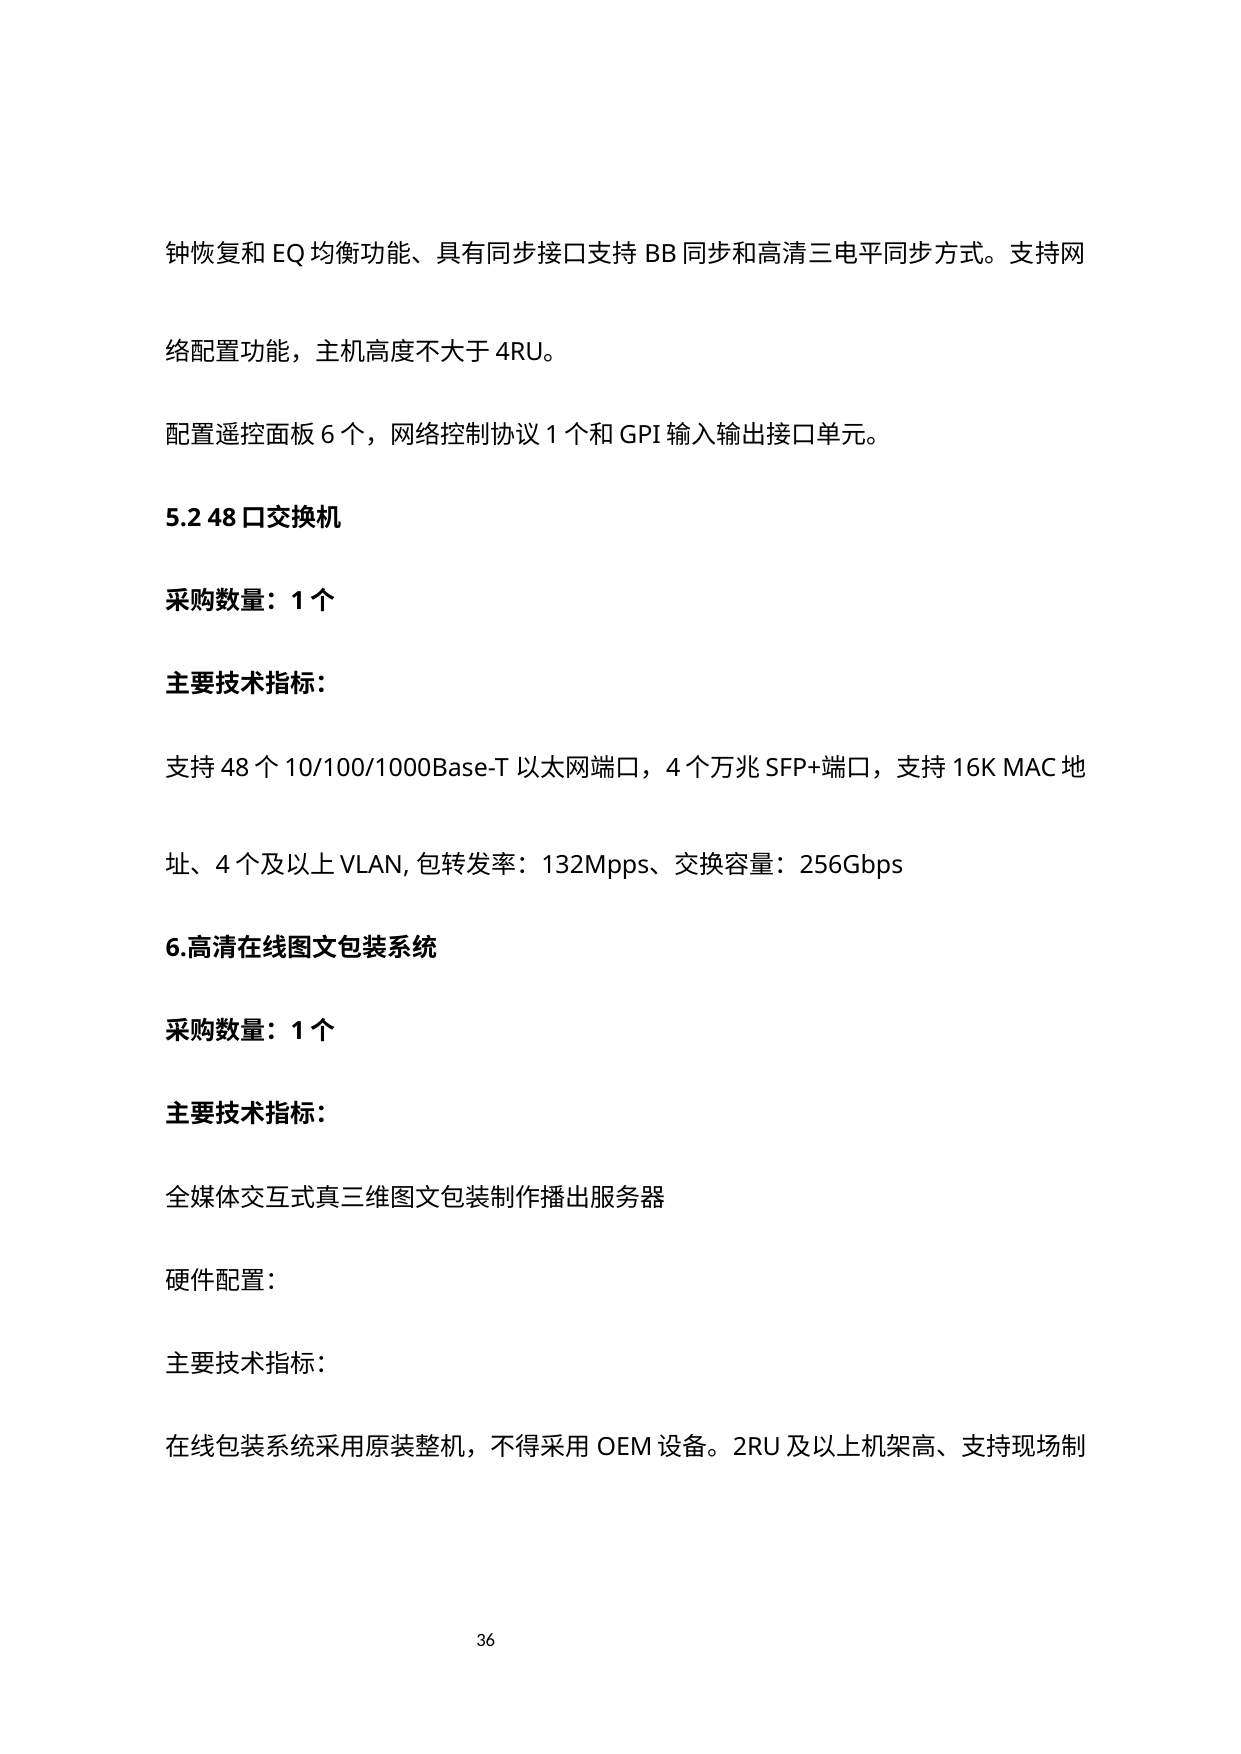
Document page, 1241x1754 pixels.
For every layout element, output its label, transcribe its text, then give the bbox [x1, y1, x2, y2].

text 主要技术指标： [165, 1329, 1087, 1394]
text 5.2 48口交换机 [165, 483, 1087, 548]
text 主要技术指标： [165, 1079, 1087, 1144]
text 支持48个10/100/1000Base-T 以太网端口，4个万兆SFP+端口，支持16K MAC地址、4个及以上VLAN, 包转发率：132Mpps、交换容量：256Gbps [165, 733, 1087, 895]
text 采购数量：1个 [165, 566, 1087, 631]
text 配置遥控面板6个，网络控制协议1个和GPI输入输出接口单元。 [165, 400, 1087, 465]
text 硬件配置： [165, 1246, 1087, 1311]
text 主要技术指标： [165, 649, 1087, 714]
text 采购数量：1个 [165, 996, 1087, 1061]
text 6.高清在线图文包装系统 [165, 913, 1087, 978]
text 全媒体交互式真三维图文包装制作播出服务器 [165, 1163, 1087, 1228]
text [165, 219, 1087, 382]
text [165, 1412, 1087, 1477]
